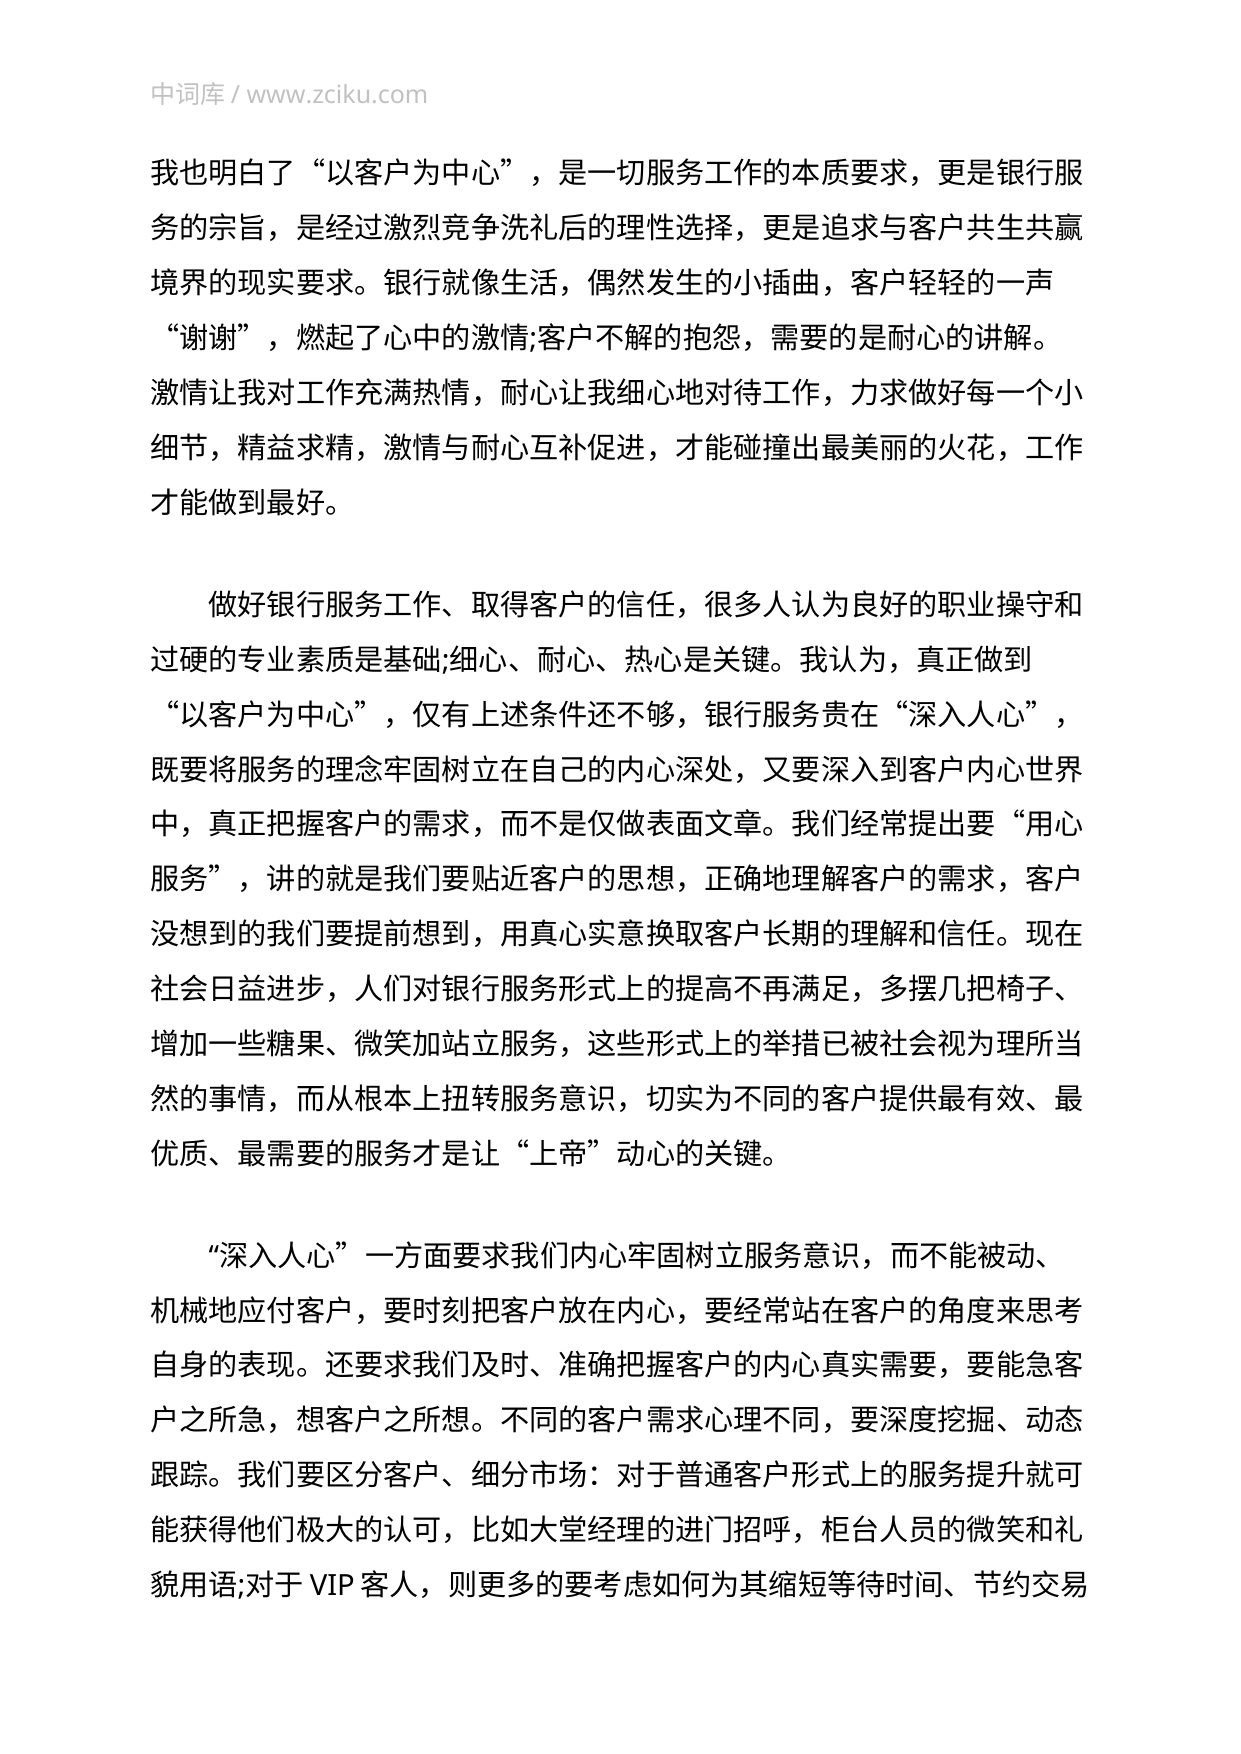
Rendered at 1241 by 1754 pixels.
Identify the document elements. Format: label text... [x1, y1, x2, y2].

text 做好银行服务工作、取得客户的信任，很多人认为良好的职业操守和过硬的专业素质是基础;细心、耐心、热心是关键。我认为，真正做到“以客户为中心”，仅有上述条件还不够，银行服务贵在“深入人心”，既要将服务的理念牢固树立在自己的内心深处，又要深入到客户内心世界中，真正把握客户的需求，而不是仅做表面文章。我们经常提出要“用心服务”，讲的就是我们要贴近客户的思想，正确地理解客户的需求，客户没想到的我们要提前想到，用真心实意换取客户长期的理解和信任。现在社会日益进步，人们对银行服务形式上的提高不再满足，多摆几把椅子、增加一些糖果、微笑加站立服务，这些形式上的举措已被社会视为理所当然的事情，而从根本上扭转服务意识，切实为不同的客户提供最有效、最优质、最需要的服务才是让“上帝”动心的关键。 [150, 581, 1090, 1173]
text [150, 1232, 1090, 1604]
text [150, 150, 1090, 522]
